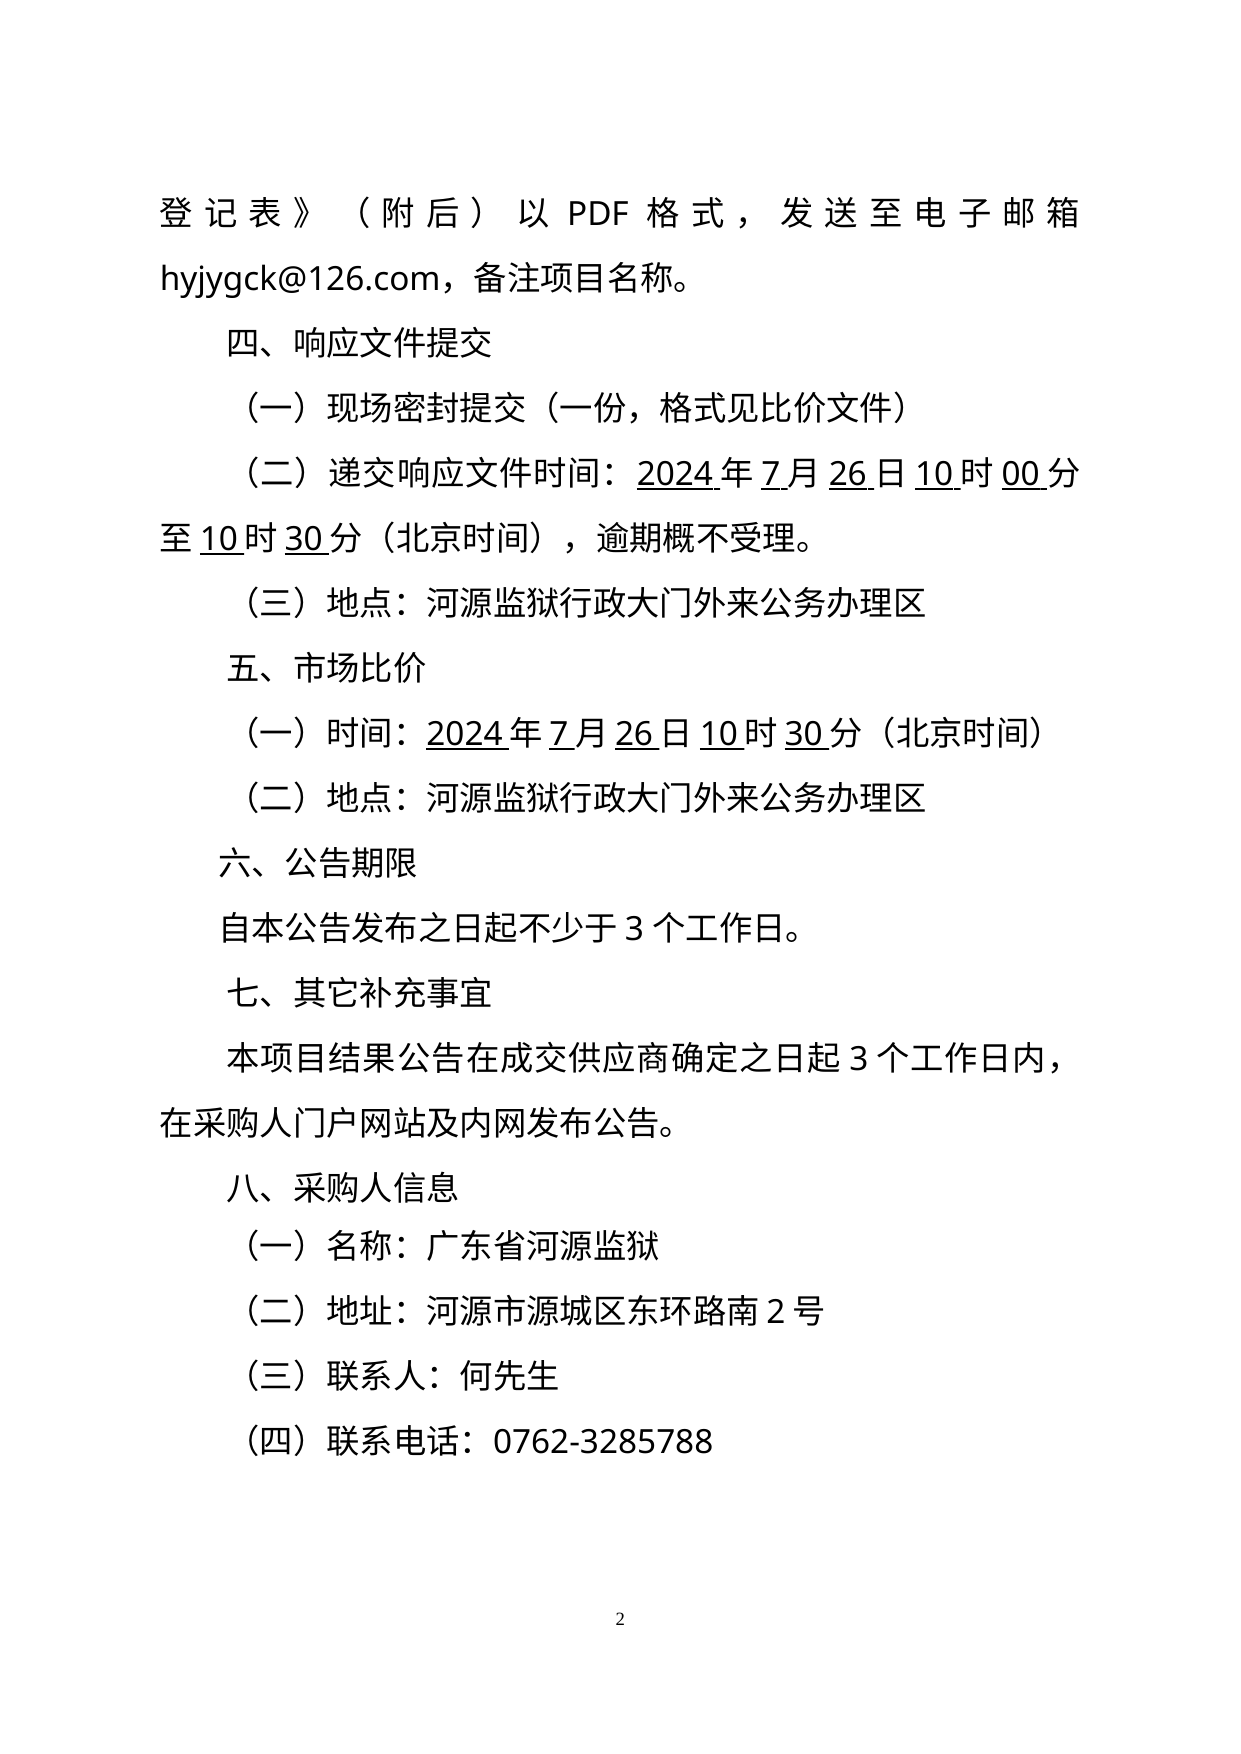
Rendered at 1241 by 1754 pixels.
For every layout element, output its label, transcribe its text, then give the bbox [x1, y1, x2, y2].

text 八、采购人信息 [159, 1153, 1081, 1212]
list （二）递交响应文件时间：2024年7月26日10时00分至10时30分（北京时间），逾期概不受理。 [159, 438, 1081, 568]
list （一）现场密封提交（一份，格式见比价文件） [159, 373, 1081, 438]
text （一）名称：广东省河源监狱 [159, 1212, 1081, 1277]
list （三）地点：河源监狱行政大门外来公务办理区 [159, 568, 1081, 633]
list 四、响应文件提交 [159, 308, 1081, 373]
text 六、公告期限 [159, 828, 1081, 893]
text （三）联系人：何先生 [159, 1342, 1081, 1407]
text （二）地址：河源市源城区东环路南2号 [159, 1277, 1081, 1342]
text （二）地点：河源监狱行政大门外来公务办理区 [159, 763, 1081, 828]
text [159, 178, 1081, 308]
text （一）时间：2024年7月26日10时30分（北京时间） [159, 698, 1081, 763]
text 五、市场比价 [159, 633, 1081, 698]
text 自本公告发布之日起不少于3 个工作日。 [159, 893, 1081, 958]
text 本项目结果公告在成交供应商确定之日起3个工作日内，在采购人门户网站及内网发布公告。 [159, 1023, 1081, 1153]
text （四）联系电话：0762-3285788 [159, 1407, 1081, 1472]
text 七、其它补充事宜 [159, 958, 1081, 1023]
